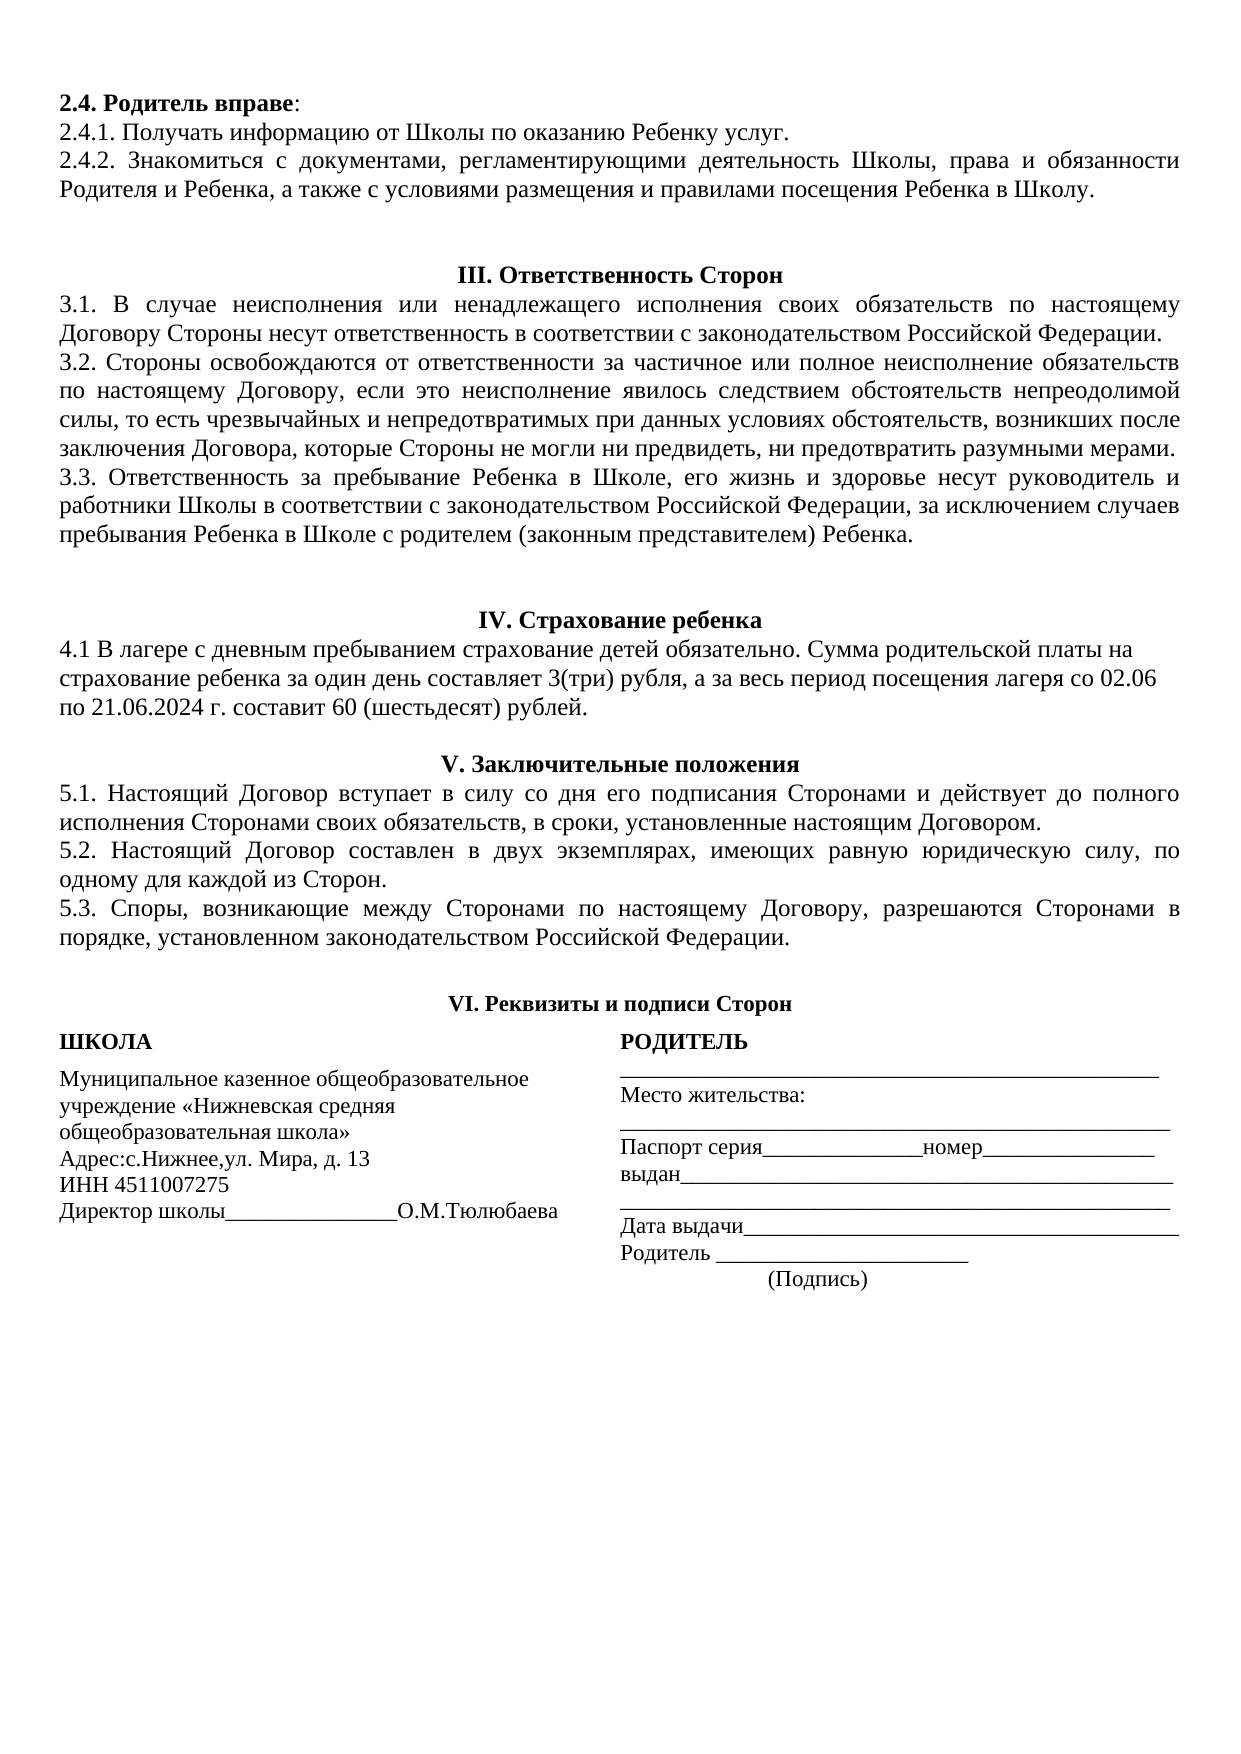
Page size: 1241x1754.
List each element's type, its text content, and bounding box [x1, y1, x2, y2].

text ________________________________________________ [620, 1107, 1181, 1133]
text 5.1. Настоящий Договор вступает в силу со дня его подписания Сторонами и действует до полного исполнения Сторонами своих обязательств, в сроки, установленные настоящим Договором. [59, 778, 1181, 835]
text III. Ответственность Сторон [59, 260, 1181, 289]
text VI. Реквизиты и подписи Сторон [59, 990, 1181, 1017]
text 4.1 В лагере с дневным пребыванием страхование детей обязательно. Сумма родительской платы на страхование ребенка за один день составляет 3(три) рубля, а за весь период посещения лагеря со 02.06 по 21.06.2024 г. составит 60 (шестьдесят) рублей. [59, 634, 1181, 720]
text 5.3. Споры, возникающие между Сторонами по настоящему Договору, разрешаются Сторонами в порядке, установленном законодательством Российской Федерации. [59, 893, 1181, 950]
text ИНН 4511007275 [59, 1171, 620, 1197]
text Родитель ______________________ [620, 1239, 1181, 1265]
text общеобразовательная школа» [59, 1118, 620, 1144]
text _______________________________________________ [620, 1054, 1181, 1081]
text 5.2. Настоящий Договор составлен в двух экземплярах, имеющих равную юридическую силу, по одному для каждой из Сторон. [59, 835, 1181, 893]
text Дата выдачи______________________________________ [620, 1212, 1181, 1239]
text выдан___________________________________________ [620, 1160, 1181, 1186]
text Адрес:с.Нижнее,ул. Мира, д. 13 [59, 1144, 620, 1171]
text РОДИТЕЛЬ [620, 1028, 1181, 1054]
text ШКОЛА [59, 1028, 620, 1054]
text Директор школы_______________О.М.Тюлюбаева [59, 1197, 620, 1224]
text V. Заключительные положения [59, 749, 1181, 778]
text Место жительства: [620, 1081, 1181, 1107]
text 3.1. В случае неисполнения или ненадлежащего исполнения своих обязательств по настоящему Договору Стороны несут ответственность в соответствии с законодательством Российской Федерации. [59, 289, 1181, 347]
text 2.4.2. Знакомиться с документами, регламентирующими деятельность Школы, права и обязанности Родителя и Ребенка, а также с условиями размещения и правилами посещения Ребенка в Школу. [59, 145, 1181, 203]
text Муниципальное казенное общеобразовательное учреждение «Нижневская средняя [59, 1066, 620, 1118]
text ________________________________________________ [620, 1186, 1181, 1212]
text IV. Страхование ребенка [59, 605, 1181, 634]
text 2.4. Родитель вправе: [59, 88, 1181, 117]
text 3.2. Стороны освобождаются от ответственности за частичное или полное неисполнение обязательств по настоящему Договору, если это неисполнение явилось следствием обстоятельств непреодолимой силы, то есть чрезвычайных и непредотвратимых при данных условиях обстоятельств, возникших после заключения Договора, которые Стороны не могли ни предвидеть, ни предотвратить разумными мерами. [59, 347, 1181, 462]
text 2.4.1. Получать информацию от Школы по оказанию Ребенку услуг. [59, 117, 1181, 145]
text (Подпись) [620, 1265, 1181, 1291]
text Паспорт серия______________номер_______________ [620, 1133, 1181, 1160]
text 3.3. Ответственность за пребывание Ребенка в Школе, его жизнь и здоровье несут руководитель и работники Школы в соответствии с законодательством Российской Федерации, за исключением случаев пребывания Ребенка в Школе с родителем (законным представителем) Ребенка. [59, 462, 1181, 548]
